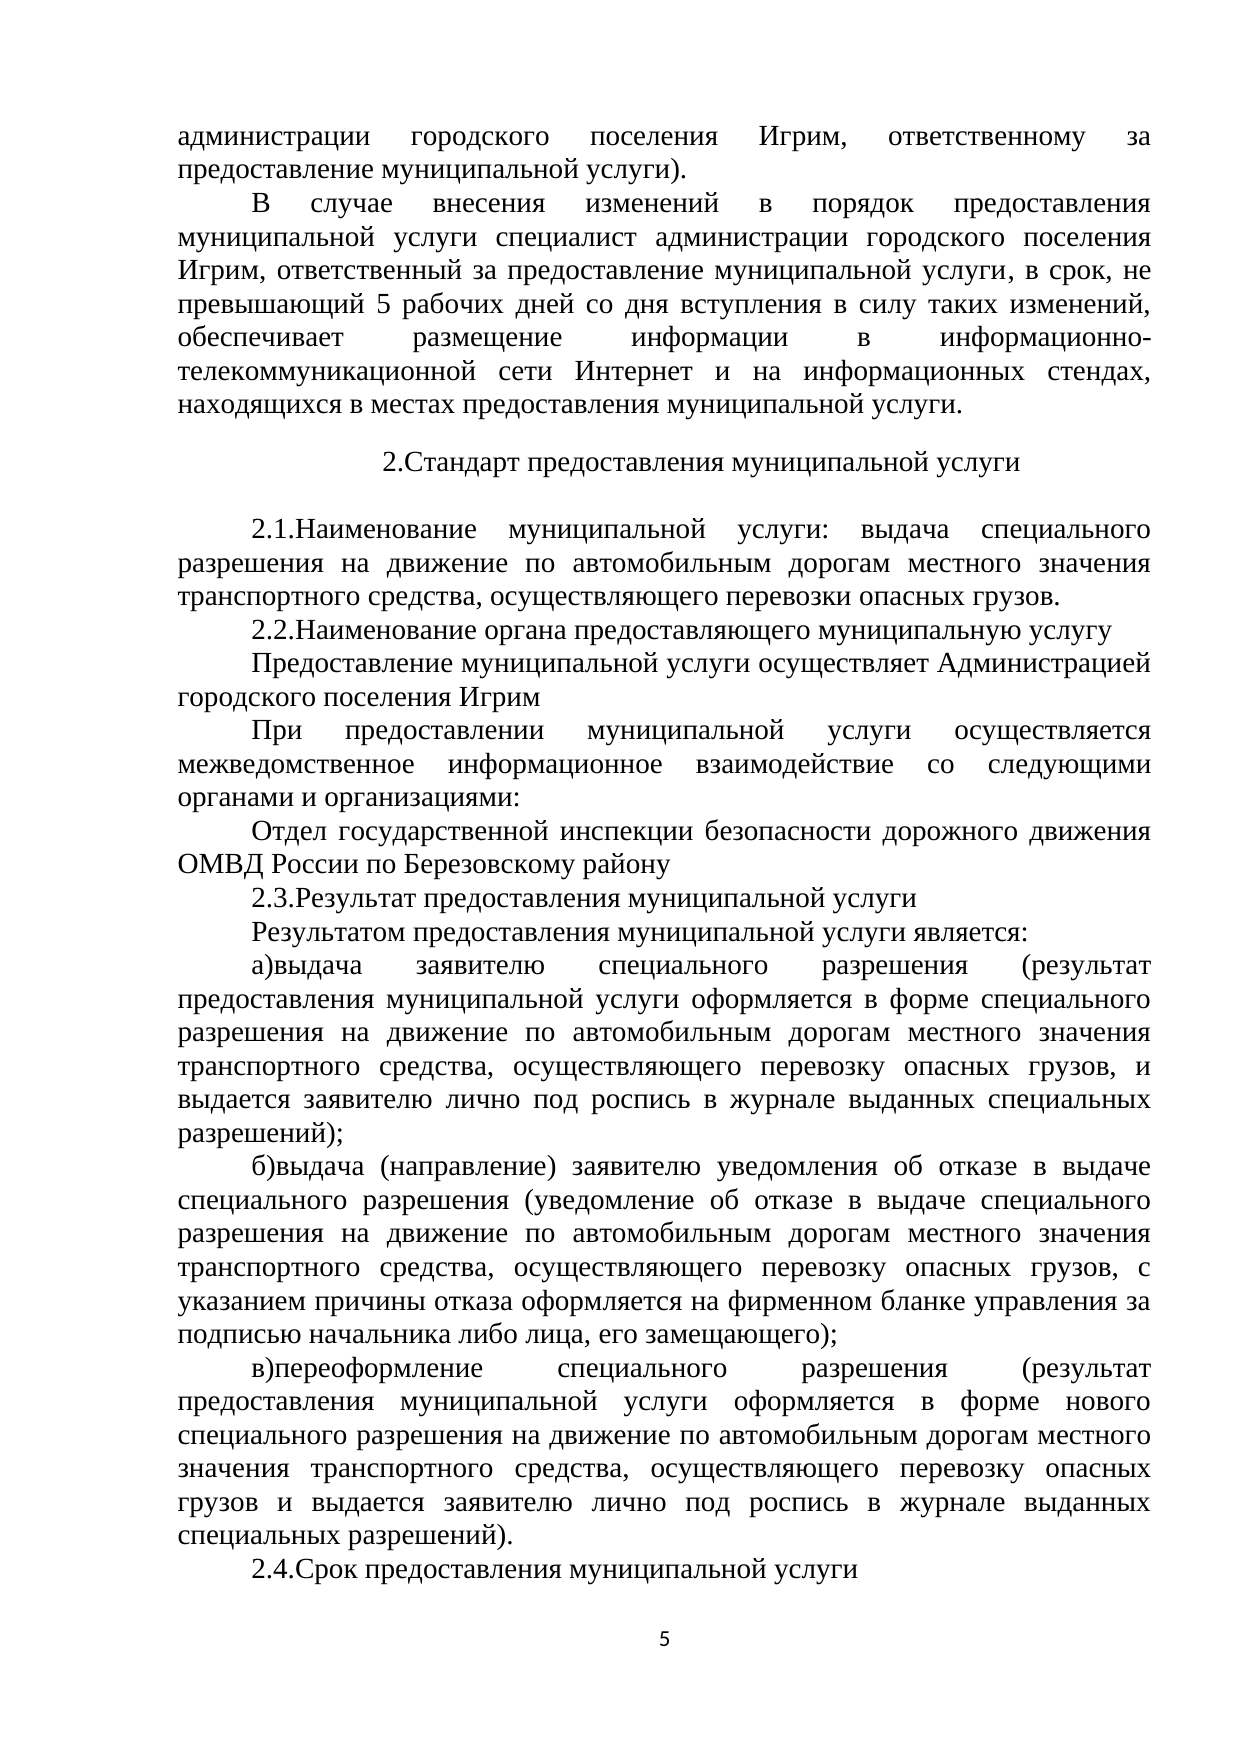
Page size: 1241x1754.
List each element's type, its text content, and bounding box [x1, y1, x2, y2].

text В случае внесения изменений в порядок предоставления муниципальной услуги специалист администрации городского поселения Игрим, ответственный за предоставление муниципальной услуги, в срок, не превышающий 5 рабочих дней со дня вступления в силу таких изменений, обеспечивает размещение информации в информационно-телекоммуникационной сети Интернет и на информационных стендах, находящихся в местах предоставления муниципальной услуги. [177, 185, 1152, 420]
text Результатом предоставления муниципальной услуги является: [177, 914, 1152, 947]
text Отдел государственной инспекции безопасности дорожного движения ОМВД России по Березовскому району [177, 813, 1152, 880]
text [177, 118, 1152, 185]
text 2.4.Срок предоставления муниципальной услуги [177, 1551, 1152, 1584]
text 2.1.Наименование муниципальной услуги: выдача специального разрешения на движение по автомобильным дорогам местного значения транспортного средства, осуществляющего перевозки опасных грузов. [177, 511, 1152, 612]
text 2.3.Результат предоставления муниципальной услуги [177, 880, 1152, 914]
text б)выдача (направление) заявителю уведомления об отказе в выдаче специального разрешения (уведомление об отказе в выдаче специального разрешения на движение по автомобильным дорогам местного значения транспортного средства, осуществляющего перевозку опасных грузов, с указанием причины отказа оформляется на фирменном бланке управления за подписью начальника либо лица, его замещающего); [177, 1148, 1152, 1350]
text 2.2.Наименование органа предоставляющего муниципальную услугу [177, 612, 1152, 645]
text а)выдача заявителю специального разрешения (результат предоставления муниципальной услуги оформляется в форме специального разрешения на движение по автомобильным дорогам местного значения транспортного средства, осуществляющего перевозку опасных грузов, и выдается заявителю лично под роспись в журнале выданных специальных разрешений); [177, 947, 1152, 1148]
text в)переоформление специального разрешения (результат предоставления муниципальной услуги оформляется в форме нового специального разрешения на движение по автомобильным дорогам местного значения транспортного средства, осуществляющего перевозку опасных грузов и выдается заявителю лично под роспись в журнале выданных специальных разрешений). [177, 1350, 1152, 1551]
text Предоставление муниципальной услуги осуществляет Администрацией городского поселения Игрим [177, 645, 1152, 712]
text 2.Стандарт предоставления муниципальной услуги [177, 444, 1152, 478]
text При предоставлении муниципальной услуги осуществляется межведомственное информационное взаимодействие со следующими органами и организациями: [177, 712, 1152, 813]
